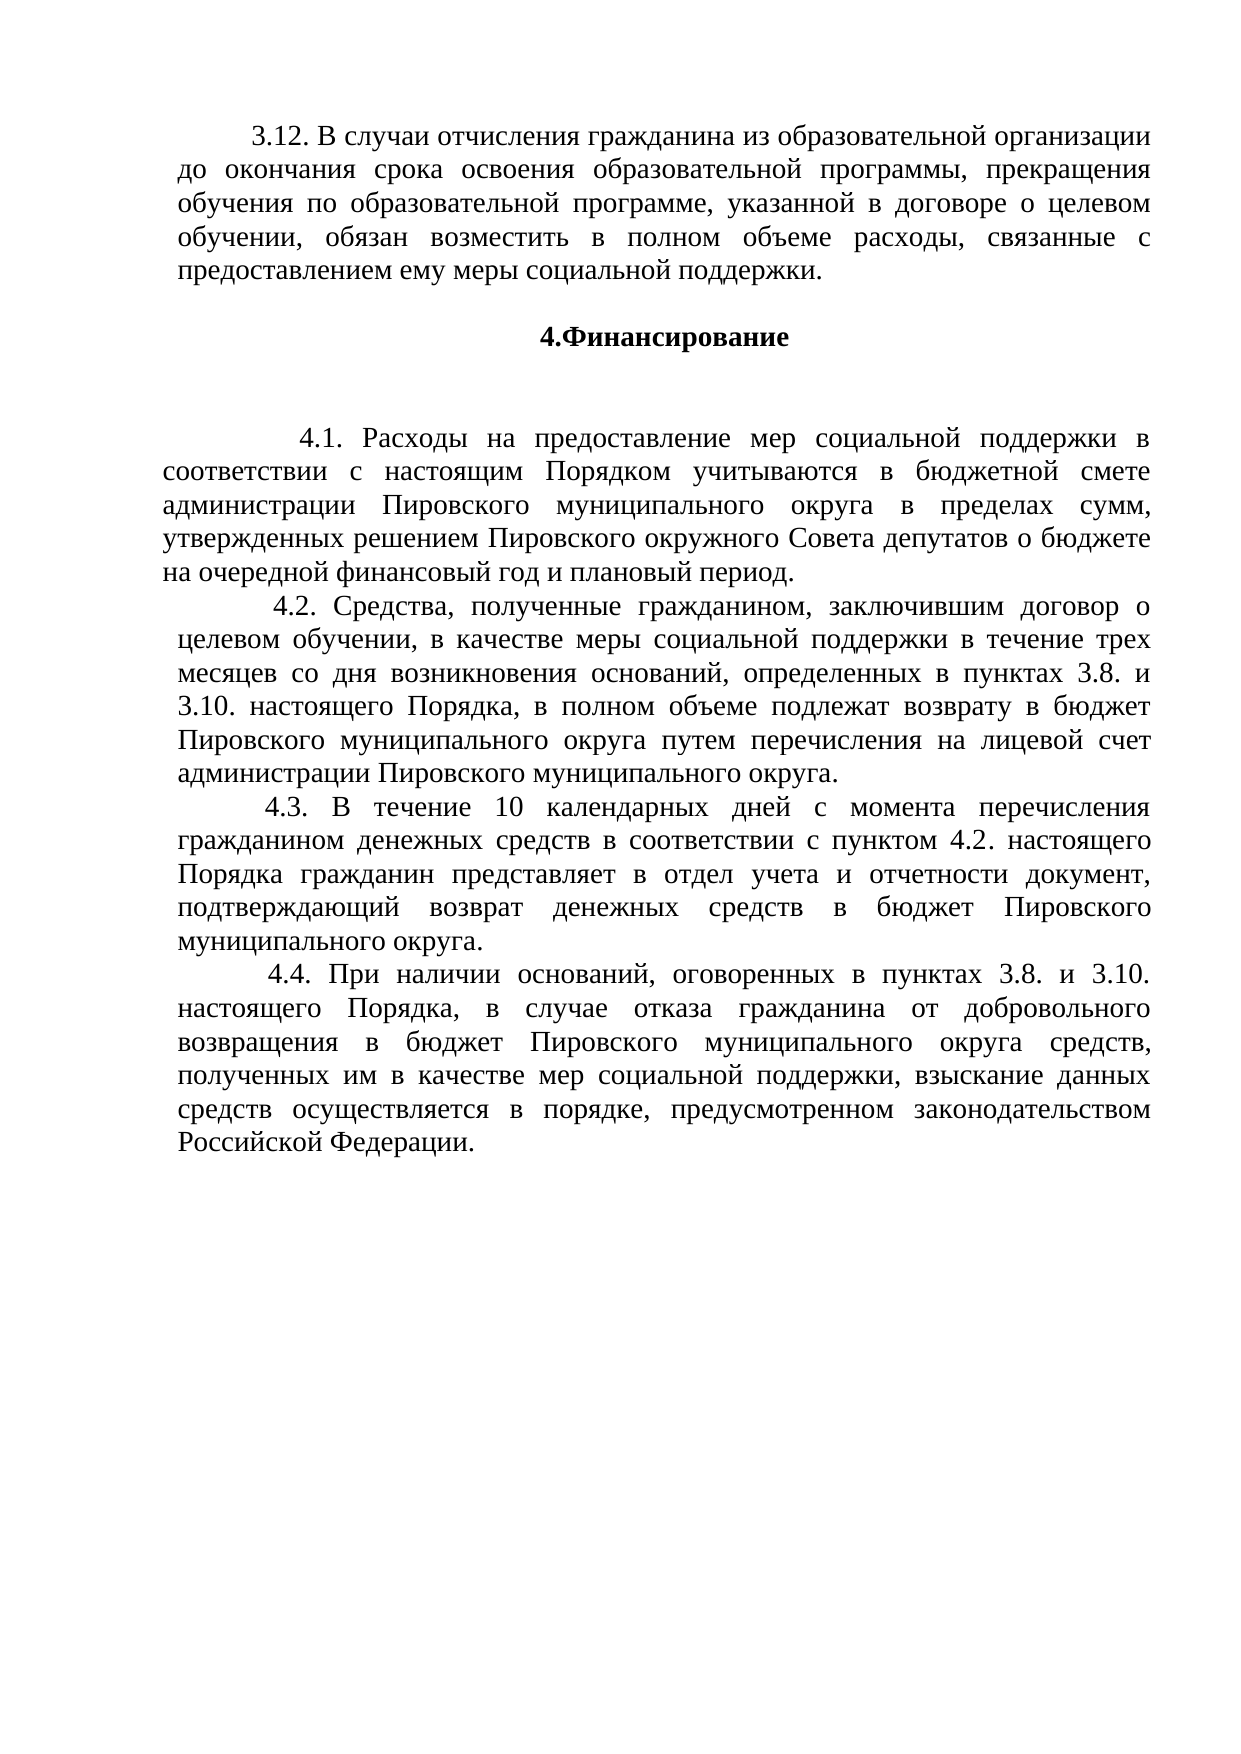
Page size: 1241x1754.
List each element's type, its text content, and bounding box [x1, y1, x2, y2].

text 4.4. При наличии оснований, оговоренных в пунктах 3.8. и 3.10. настоящего Порядка, в случае отказа гражданина от добровольного возвращения в бюджет Пировского муниципального округа средств, полученных им в качестве мер социальной поддержки, взыскание данных средств осуществляется в порядке, предусмотренном законодательством Российской Федерации. [74, 957, 1152, 1158]
text 4.2. Средства, полученные гражданином, заключившим договор о целевом обучении, в качестве меры социальной поддержки в течение трех месяцев со дня возникновения оснований, определенных в пунктах 3.8. и 3.10. настоящего Порядка, в полном объеме подлежат возврату в бюджет Пировского муниципального округа путем перечисления на лицевой счет администрации Пировского муниципального округа. [74, 588, 1152, 789]
text 3.12. В случаи отчисления гражданина из образовательной организации до окончания срока освоения образовательной программы, прекращения обучения по образовательной программе, указанной в договоре о целевом обучении, обязан возместить в полном объеме расходы, связанные с предоставлением ему меры социальной поддержки. [177, 118, 1152, 286]
text 4.3. В течение 10 календарных дней с момента перечисления гражданином денежных средств в соответствии с пунктом 4.2. настоящего Порядка гражданин представляет в отдел учета и отчетности документ, подтверждающий возврат денежных средств в бюджет Пировского муниципального округа. [74, 789, 1152, 957]
text 4.1. Расходы на предоставление мер социальной поддержки в соответствии с настоящим Порядком учитываются в бюджетной смете администрации Пировского муниципального округа в пределах сумм, утвержденных решением Пировского окружного Совета депутатов о бюджете на очередной финансовый год и плановый период. [162, 420, 1152, 588]
text 4.Финансирование [177, 319, 1152, 353]
